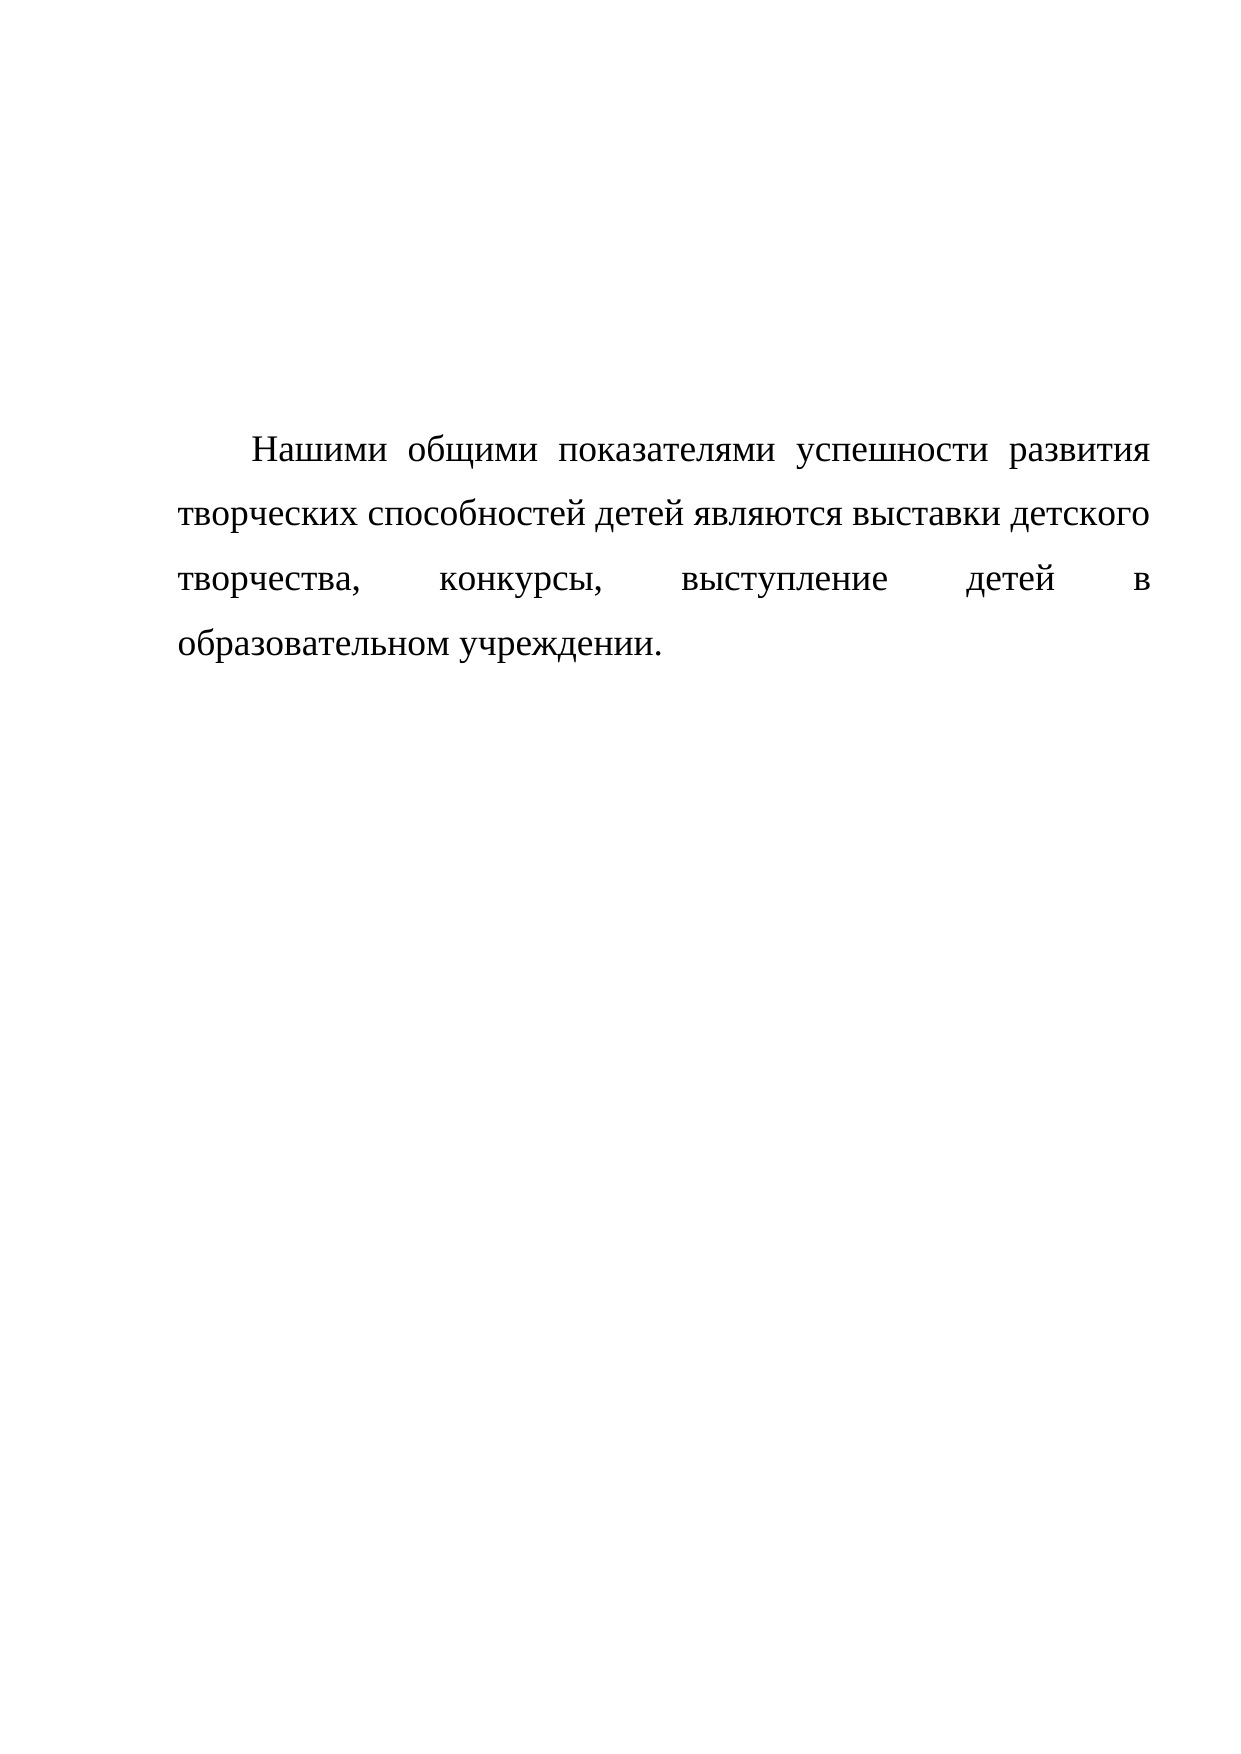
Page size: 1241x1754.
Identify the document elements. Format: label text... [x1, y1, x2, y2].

text Нашими общими показателями успешности развития творческих способностей детей являются выставки детского творчества, конкурсы, выступление детей в образовательном учреждении. [177, 426, 1152, 663]
